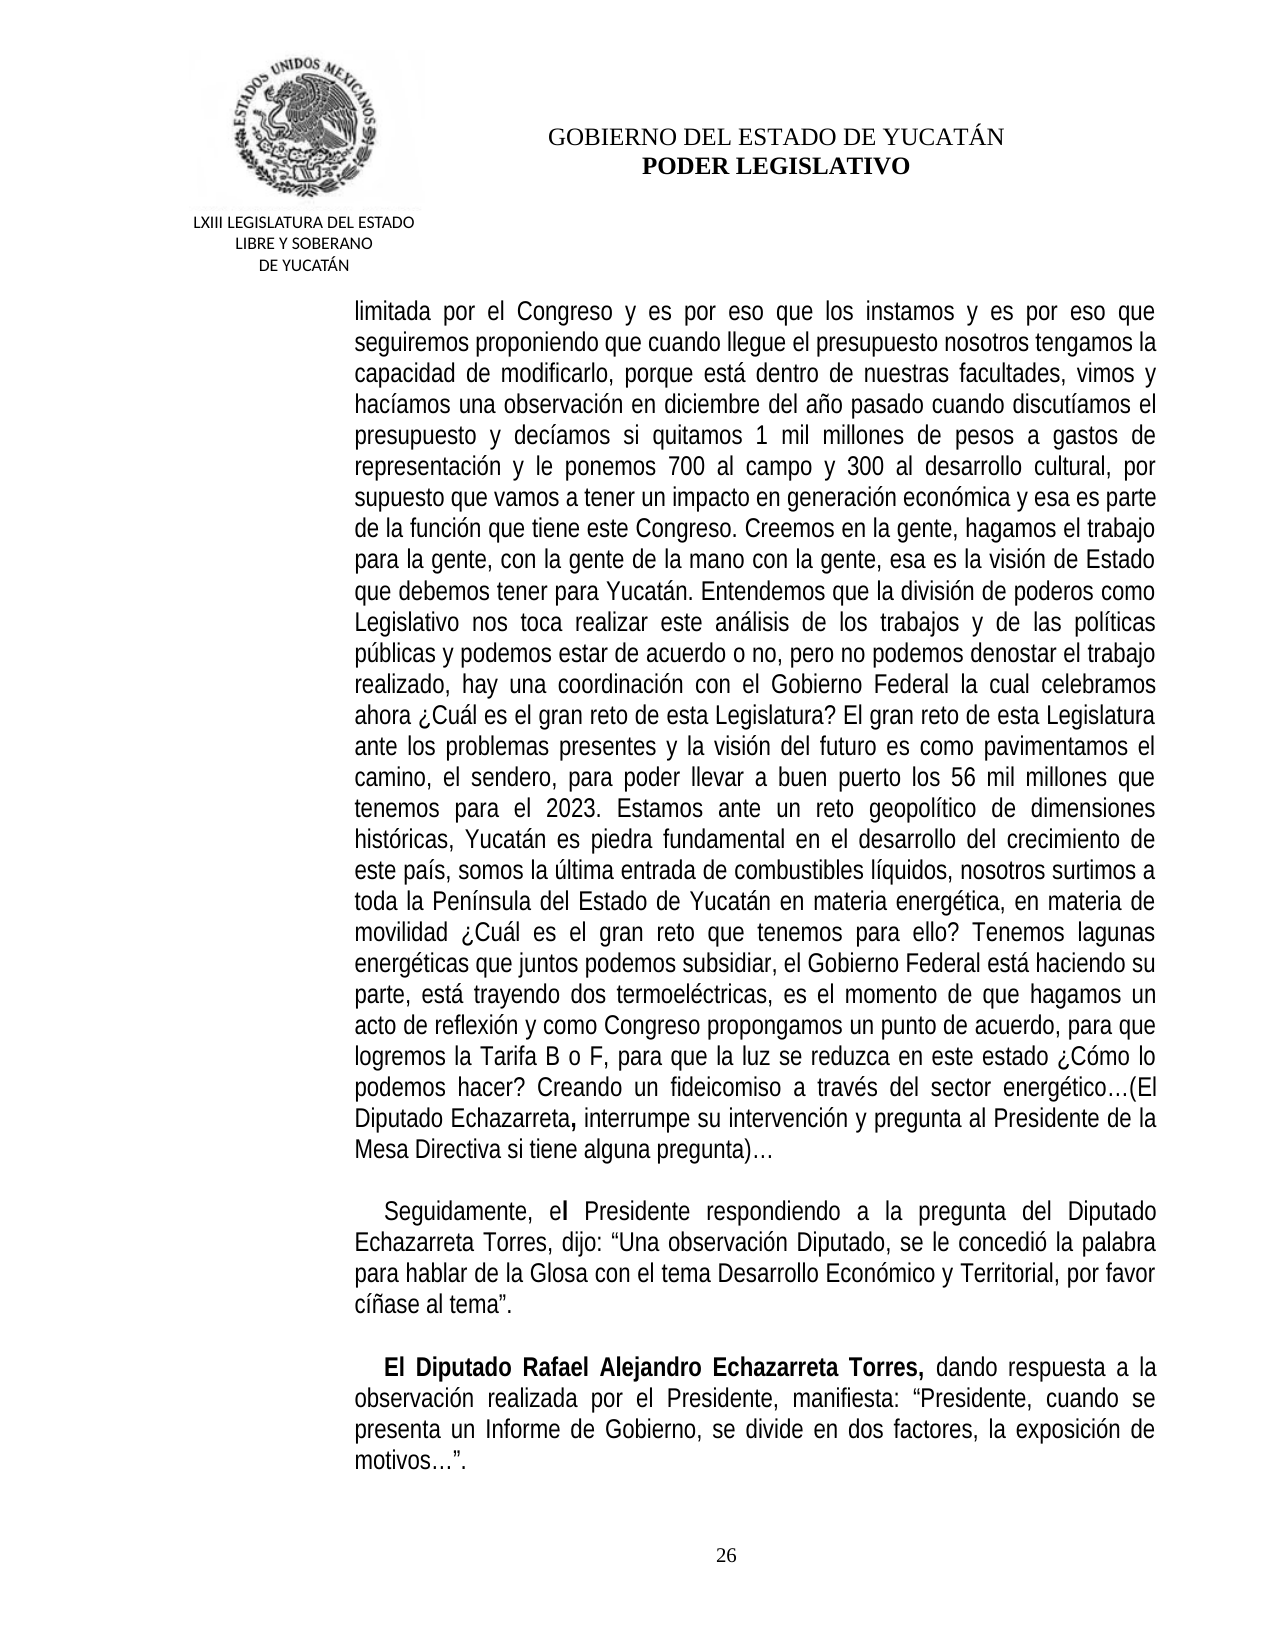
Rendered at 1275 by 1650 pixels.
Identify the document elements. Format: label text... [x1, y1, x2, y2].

text Seguidamente, el Presidente respondiendo a la pregunta del Diputado Echazarreta Torres, dijo: “Una observación Diputado, se le concedió la palabra para hablar de la Glosa con el tema Desarrollo Económico y Territorial, por favor cíñase al tema”. [354, 1196, 1157, 1320]
picture [188, 50, 425, 211]
text El Diputado Rafael Alejandro Echazarreta Torres, dando respuesta a la observación realizada por el Presidente, manifiesta: “Presidente, cuando se presenta un Informe de Gobierno, se divide en dos factores, la exposición de motivos…”. [354, 1351, 1157, 1475]
